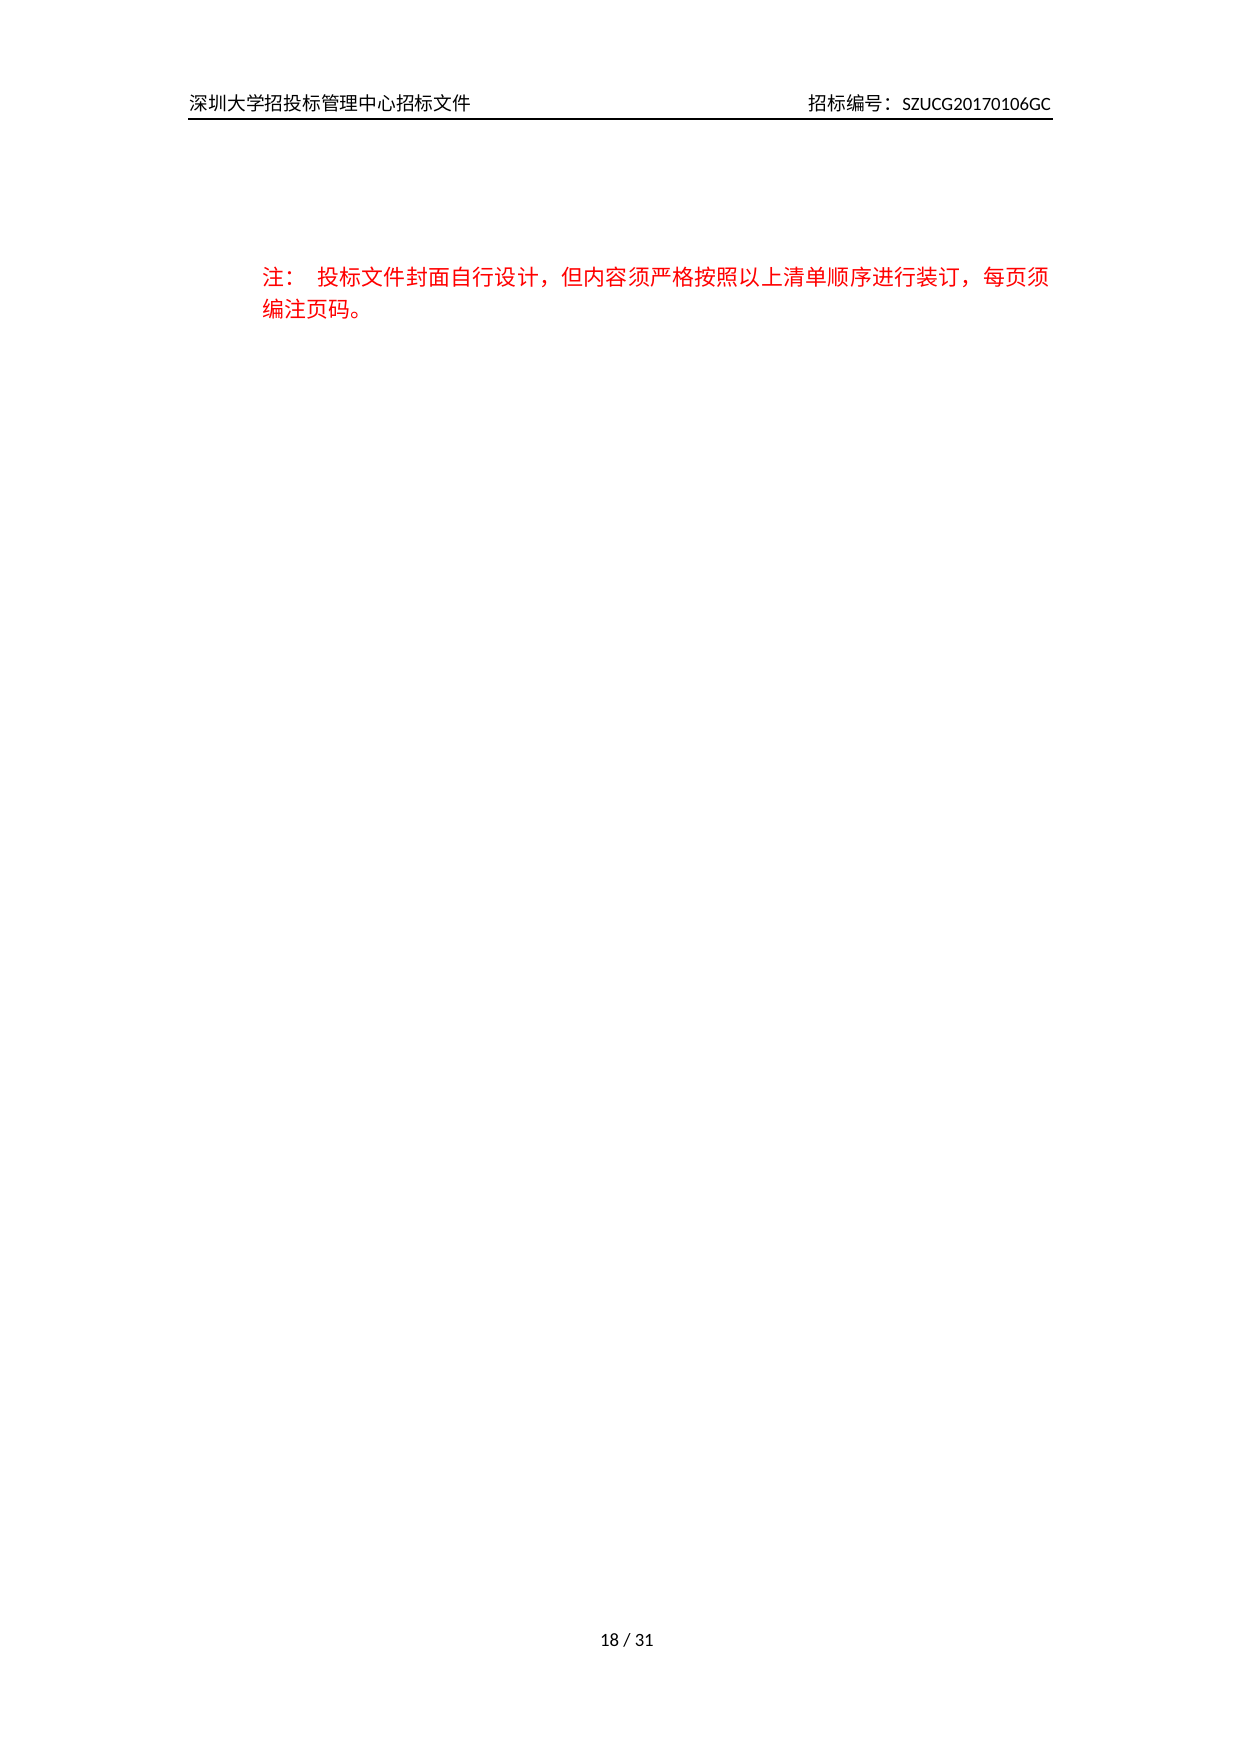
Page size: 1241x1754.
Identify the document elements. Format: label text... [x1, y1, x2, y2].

text 注： 投标文件封面自行设计，但内容须严格按照以上清单顺序进行装订，每页须编注页码。 [262, 259, 1053, 324]
